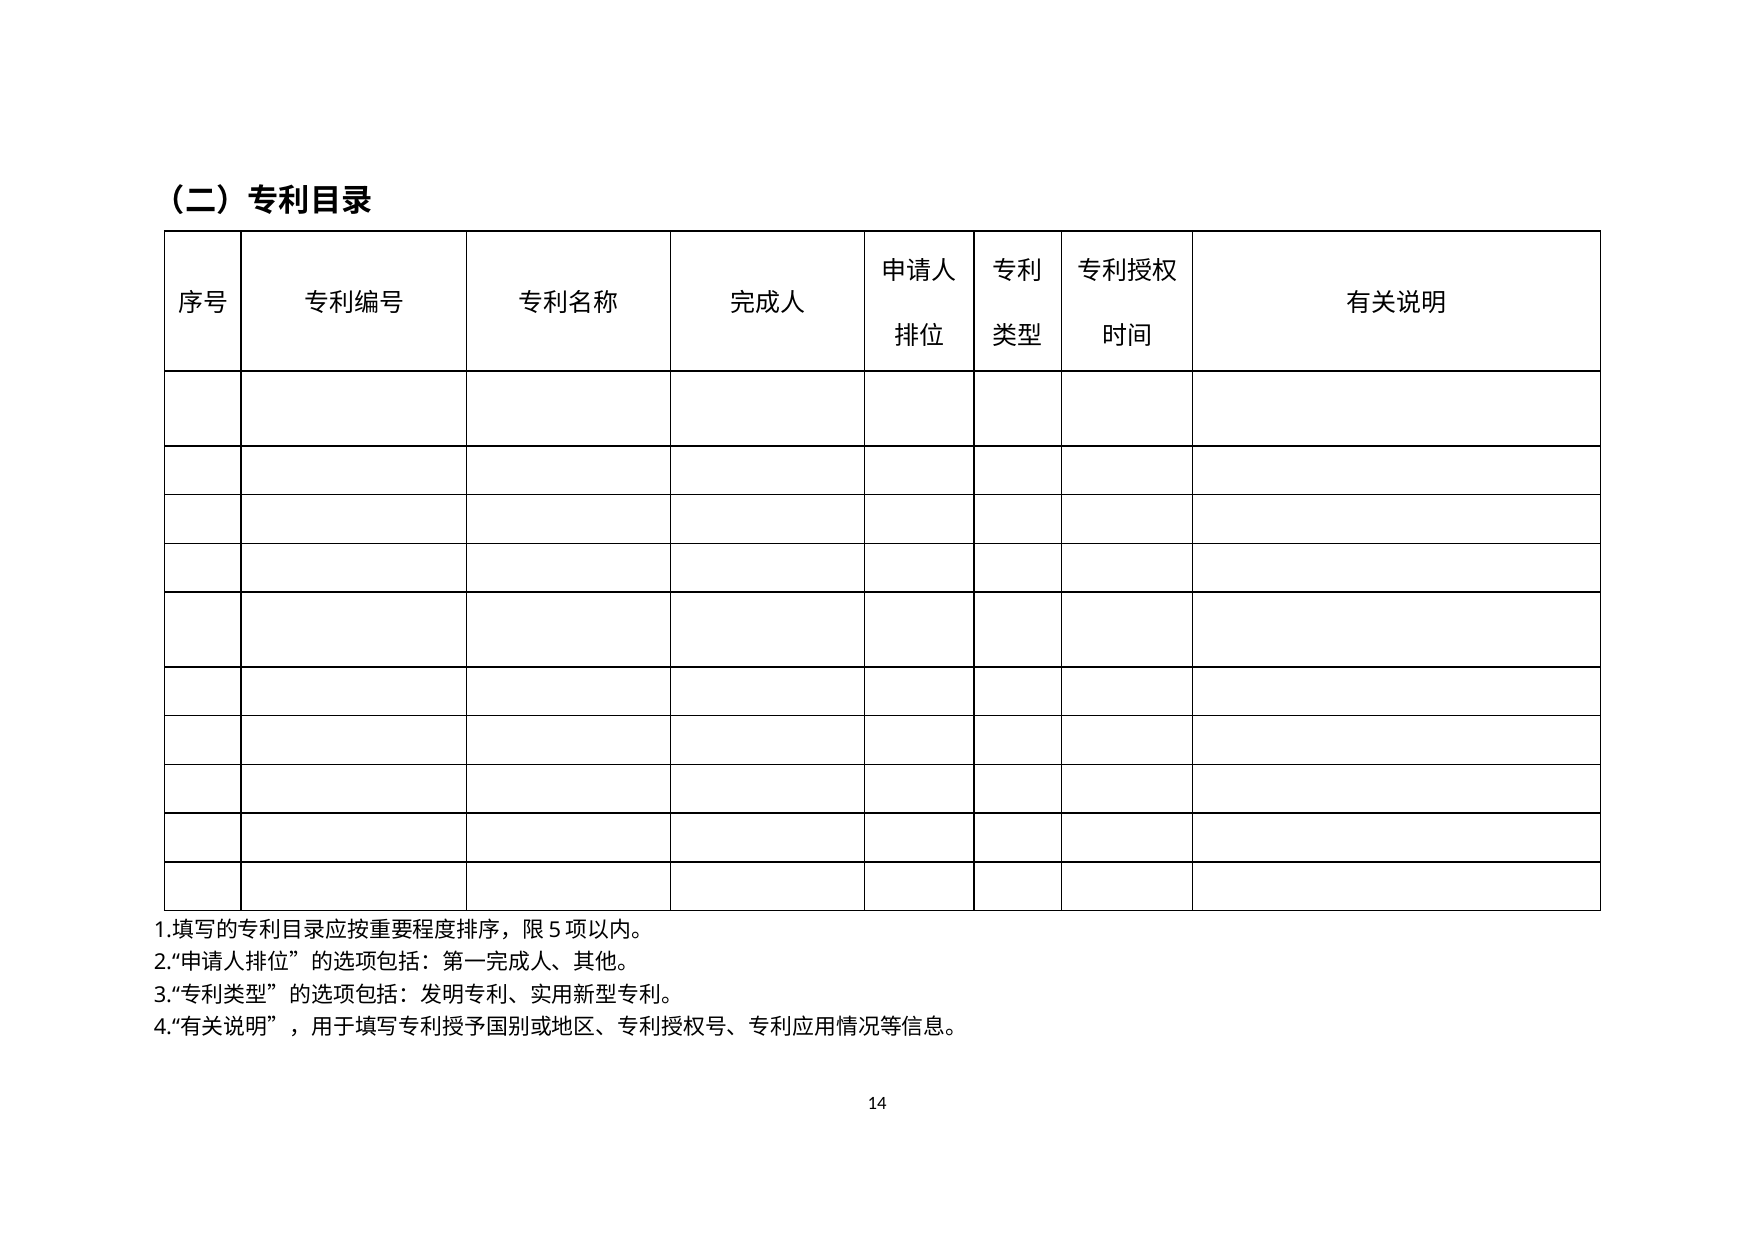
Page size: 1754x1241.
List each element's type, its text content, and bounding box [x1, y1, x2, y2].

table_cell [865, 863, 973, 910]
table_cell [671, 814, 864, 861]
table_cell [1193, 495, 1600, 542]
table_cell [165, 495, 240, 542]
table_cell [242, 447, 466, 494]
table_cell [671, 447, 864, 494]
table_cell [467, 765, 670, 812]
table_header 专利授权时间 [1062, 232, 1192, 370]
table_cell [1062, 668, 1192, 715]
table_cell [467, 814, 670, 861]
table_cell [865, 495, 973, 542]
table_cell [242, 495, 466, 542]
table_cell [671, 668, 864, 715]
table_cell [1062, 495, 1192, 542]
table_cell [975, 863, 1061, 910]
table_cell [975, 716, 1061, 763]
table_cell [1062, 372, 1192, 445]
table_cell [1062, 544, 1192, 591]
table_cell [165, 765, 240, 812]
table_cell [865, 765, 973, 812]
table_cell [467, 447, 670, 494]
text 3.“专利类型”的选项包括：发明专利、实用新型专利。 [153, 976, 1600, 1009]
table_cell [1193, 372, 1600, 445]
table_header 专利编号 [242, 232, 466, 370]
table_cell [165, 593, 240, 666]
table_cell [242, 863, 466, 910]
table_cell [242, 765, 466, 812]
table_cell [165, 447, 240, 494]
table_cell [165, 544, 240, 591]
table_cell [1193, 447, 1600, 494]
table_cell [865, 668, 973, 715]
table_cell [975, 765, 1061, 812]
table_cell [975, 593, 1061, 666]
text 2.“申请人排位”的选项包括：第一完成人、其他。 [153, 944, 1600, 976]
table_header 有关说明 [1193, 232, 1600, 370]
table_cell [1062, 716, 1192, 763]
table_cell [865, 593, 973, 666]
table_cell [1062, 863, 1192, 910]
table_cell [975, 447, 1061, 494]
table_cell [865, 814, 973, 861]
table_cell [671, 593, 864, 666]
table_cell [1193, 593, 1600, 666]
table_cell [1193, 544, 1600, 591]
table_cell [865, 372, 973, 445]
text 4.“有关说明”，用于填写专利授予国别或地区、专利授权号、专利应用情况等信息。 [153, 1009, 1600, 1041]
table_cell [467, 668, 670, 715]
table_cell [467, 593, 670, 666]
table_cell [242, 668, 466, 715]
table_cell [975, 814, 1061, 861]
table_cell [165, 716, 240, 763]
table_cell [975, 372, 1061, 445]
table_cell [975, 668, 1061, 715]
table_cell [1193, 716, 1600, 763]
table_cell [1062, 765, 1192, 812]
table_cell [1193, 765, 1600, 812]
table_cell [975, 544, 1061, 591]
table_cell [1193, 668, 1600, 715]
table_cell [1193, 863, 1600, 910]
table_cell [242, 814, 466, 861]
table_cell [242, 593, 466, 666]
table_cell [865, 716, 973, 763]
table_cell [1062, 447, 1192, 494]
table_cell [671, 765, 864, 812]
table_cell [671, 863, 864, 910]
table_cell [467, 863, 670, 910]
table_cell [467, 372, 670, 445]
table_cell [671, 495, 864, 542]
table_cell [865, 447, 973, 494]
table_cell [1062, 814, 1192, 861]
table_header 专利类型 [975, 232, 1061, 370]
table_cell [242, 372, 466, 445]
table_cell [1062, 593, 1192, 666]
text 1.填写的专利目录应按重要程度排序，限5项以内。 [153, 911, 1600, 944]
table_cell [1193, 814, 1600, 861]
table_cell [165, 814, 240, 861]
table_cell [671, 372, 864, 445]
table_header 完成人 [671, 232, 864, 370]
table_header 申请人排位 [865, 232, 973, 370]
table_cell [671, 716, 864, 763]
table_cell [165, 372, 240, 445]
text （二）专利目录 [153, 165, 1600, 230]
table_cell [165, 668, 240, 715]
table_cell [242, 716, 466, 763]
table_cell [975, 495, 1061, 542]
table_cell [865, 544, 973, 591]
table_cell [467, 716, 670, 763]
table_cell [165, 863, 240, 910]
table_cell [467, 544, 670, 591]
table_header 专利名称 [467, 232, 670, 370]
table_cell [671, 544, 864, 591]
table_header 序号 [165, 232, 240, 370]
table_cell [242, 544, 466, 591]
table_cell [467, 495, 670, 542]
